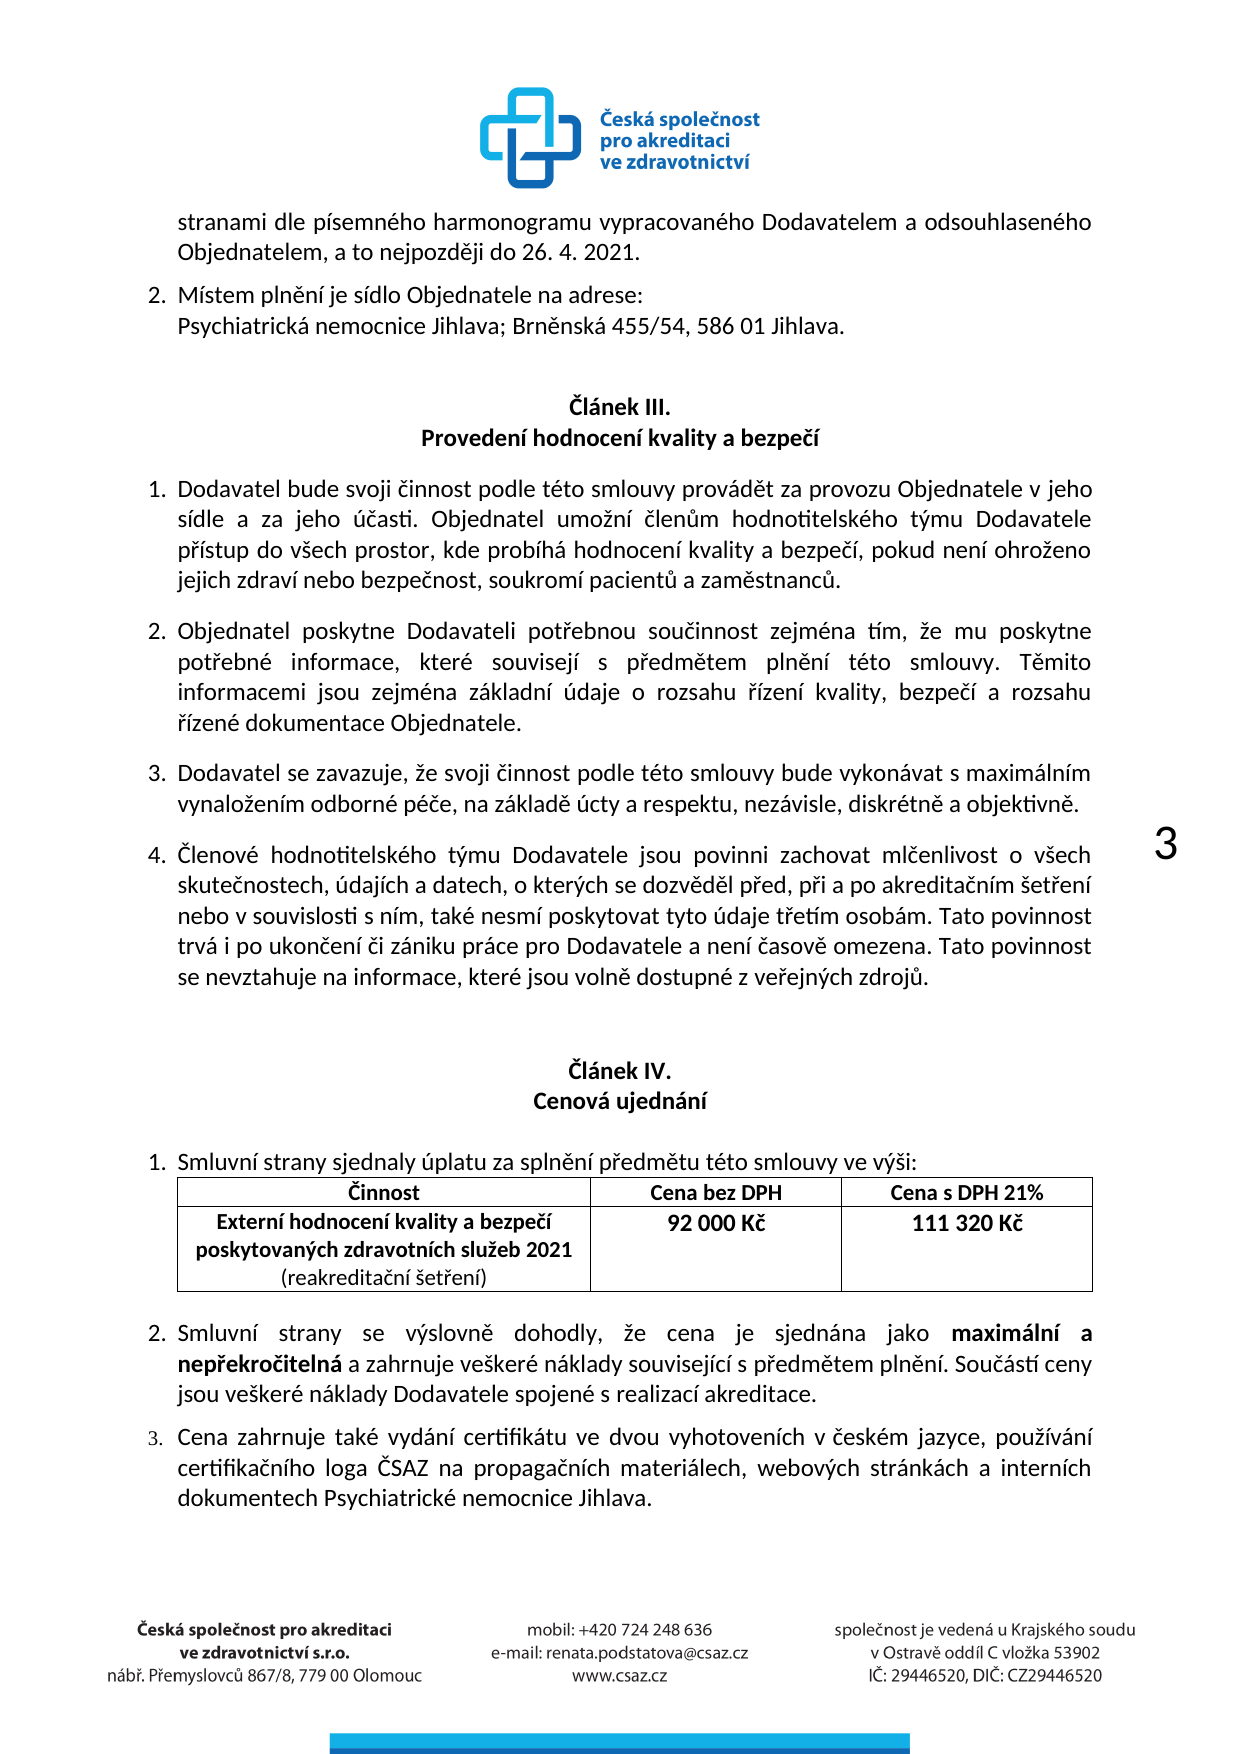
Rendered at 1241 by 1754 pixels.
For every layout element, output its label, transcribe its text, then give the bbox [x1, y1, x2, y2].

list Dodavatel se zavazuje, že svoji činnost podle této smlouvy bude vykonávat s maximálním vynaložením odborné péče, na základě úcty a respektu, nezávisle, diskrétně a objektivně. [148, 757, 1093, 818]
list Místem plnění je sídlo Objednatele na adrese: [148, 279, 1093, 310]
text Psychiatrická nemocnice Jihlava; Brněnská 455/54, 586 01 Jihlava. [148, 310, 1093, 341]
text Článek III. [148, 391, 1093, 422]
table_cell 111 320 Kč [842, 1207, 1092, 1291]
text Provedení hodnocení kvality a bezpečí [148, 422, 1093, 452]
text Článek IV. [148, 1055, 1093, 1085]
table_cell 92 000 Kč [591, 1207, 841, 1291]
table_cell Externí hodnocení kvality a bezpečí poskytovaných zdravotních služeb 2021 (reakreditační šetření) [178, 1207, 590, 1291]
list Cena zahrnuje také vydání certifikátu ve dvou vyhotoveních v českém jazyce, používání certifikačního loga ČSAZ na propagačních materiálech, webových stránkách a interních dokumentech Psychiatrické nemocnice Jihlava. [148, 1422, 1093, 1513]
list Členové hodnotitelského týmu Dodavatele jsou povinni zachovat mlčenlivost o všech skutečnostech, údajích a datech, o kterých se dozvěděl před, při a po akreditačním šetření nebo v souvislosti s ním, také nesmí poskytovat tyto údaje třetím osobám. Tato povinnost trvá i po ukončení či zániku práce pro Dodavatele a není časově omezena. Tato povinnost se nevztahuje na informace, které jsou volně dostupné z veřejných zdrojů. [148, 839, 1093, 991]
list Smluvní strany se výslovně dohodly, že cena je sjednána jako maximální a nepřekročitelná a zahrnuje veškeré náklady související s předmětem plnění. Součástí ceny jsou veškeré náklady Dodavatele spojené s realizací akreditace. [148, 1317, 1093, 1409]
picture [0, 0, 1241, 1754]
list Objednatel poskytne Dodavateli potřebnou součinnost zejména tím, že mu poskytne potřebné informace, které souvisejí s předmětem plnění této smlouvy. Těmito informacemi jsou zejména základní údaje o rozsahu řízení kvality, bezpečí a rozsahu řízené dokumentace Objednatele. [148, 615, 1093, 737]
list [148, 206, 1093, 267]
list Smluvní strany sjednaly úplatu za splnění předmětu této smlouvy ve výši: [148, 1146, 1093, 1177]
list Dodavatel bude svoji činnost podle této smlouvy provádět za provozu Objednatele v jeho sídle a za jeho účasti. Objednatel umožní členům hodnotitelského týmu Dodavatele přístup do všech prostor, kde probíhá hodnocení kvality a bezpečí, pokud není ohroženo jejich zdraví nebo bezpečnost, soukromí pacientů a zaměstnanců. [148, 473, 1093, 595]
table_header Činnost [178, 1178, 590, 1206]
table_header Cena bez DPH [591, 1178, 841, 1206]
table_header Cena s DPH 21% [842, 1178, 1092, 1206]
text Cenová ujednání [148, 1085, 1093, 1116]
